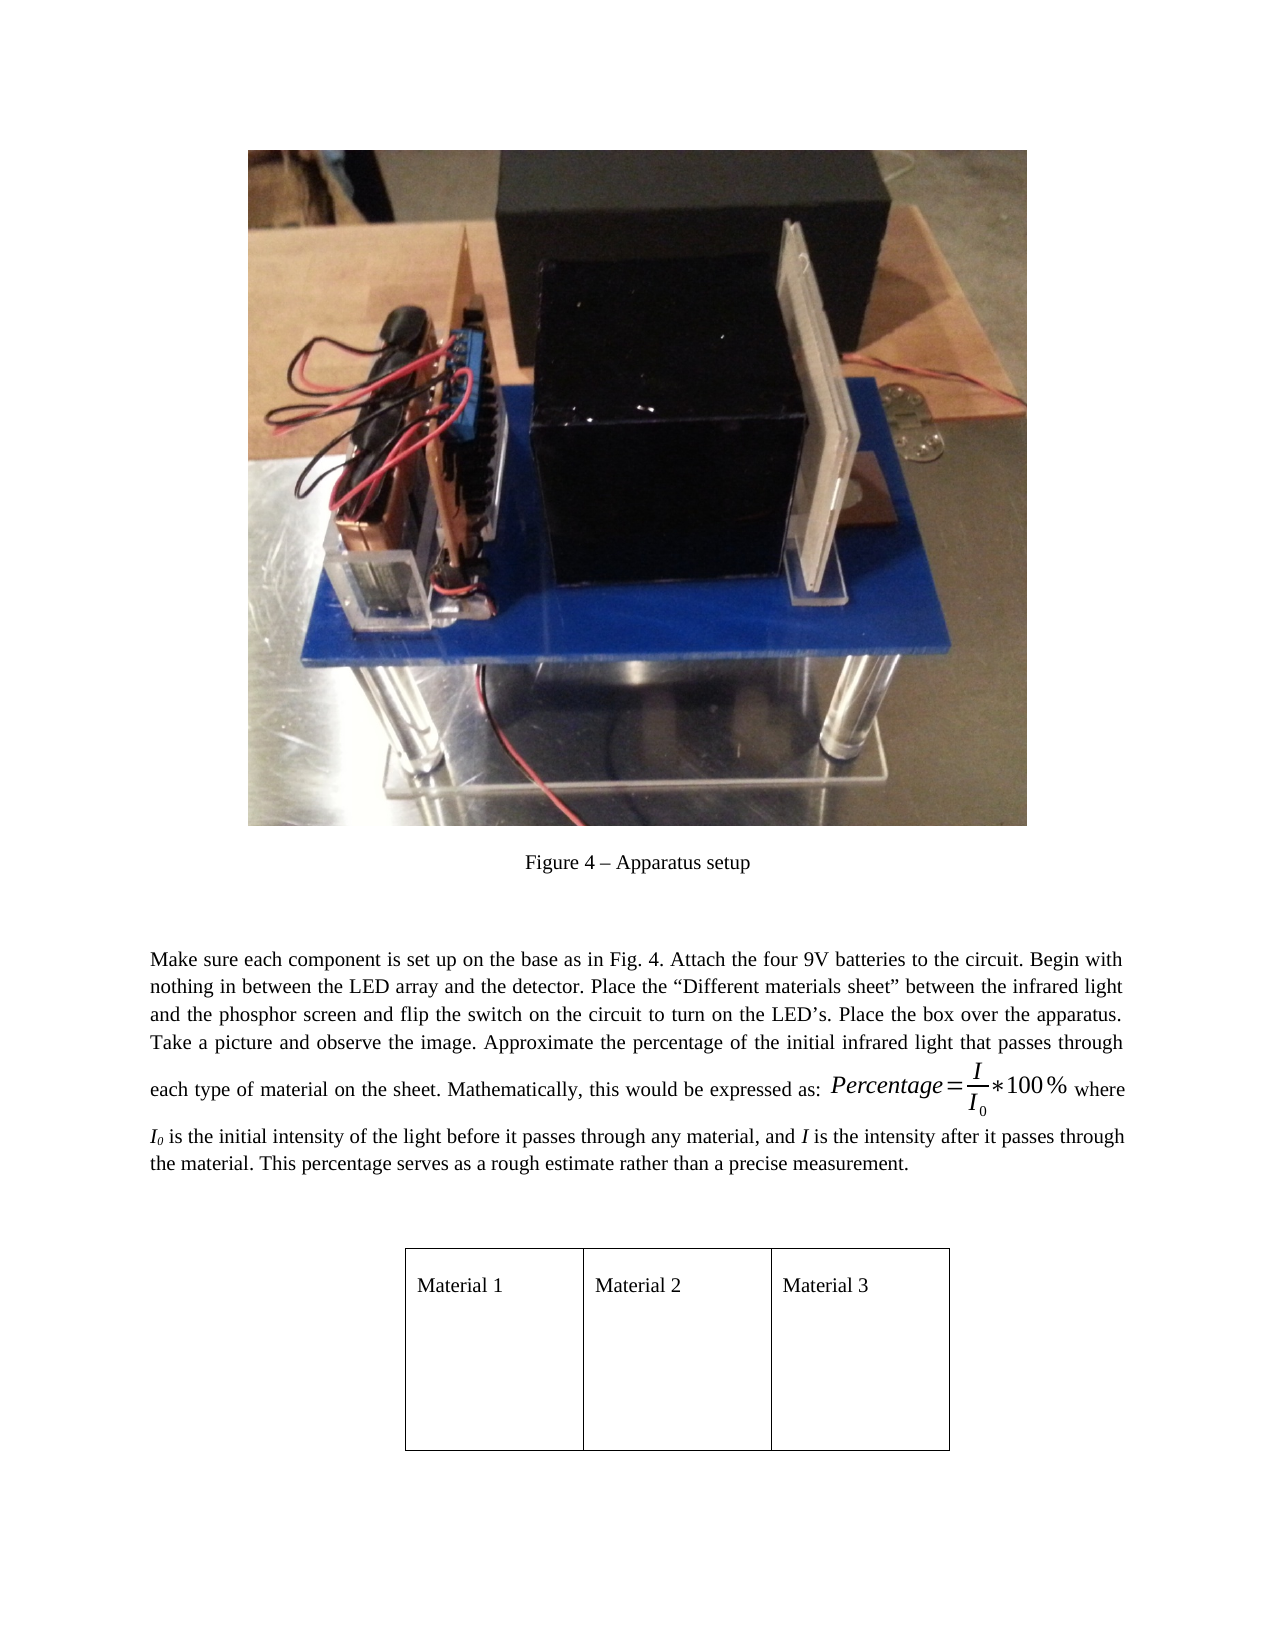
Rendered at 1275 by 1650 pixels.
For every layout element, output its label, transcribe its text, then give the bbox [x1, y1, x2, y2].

picture [248, 150, 1027, 826]
table_header Material 1 [406, 1249, 583, 1449]
table_header Material 2 [584, 1249, 771, 1449]
table_header Material 3 [772, 1249, 949, 1449]
text Figure 4 – Apparatus setup [150, 850, 1125, 874]
text Make sure each component is set up on the base as in Fig. 4. Attach the four 9V batteries to the circuit. Begin with nothing in between the LED array and the detector. Place the “Different materials sheet” between the infrared light and the phosphor screen and flip the switch on the circuit to turn on the LED’s. Place the box over the apparatus. Take a picture and observe the image. Approximate the percentage of the initial infrared light that passes through each type of material on the sheet. Mathematically, this would be expressed as: where I0 is the initial intensity of the light before it passes through any material, and I is the intensity after it passes through the material. This percentage serves as a rough estimate rather than a precise measurement. [150, 947, 1125, 1175]
